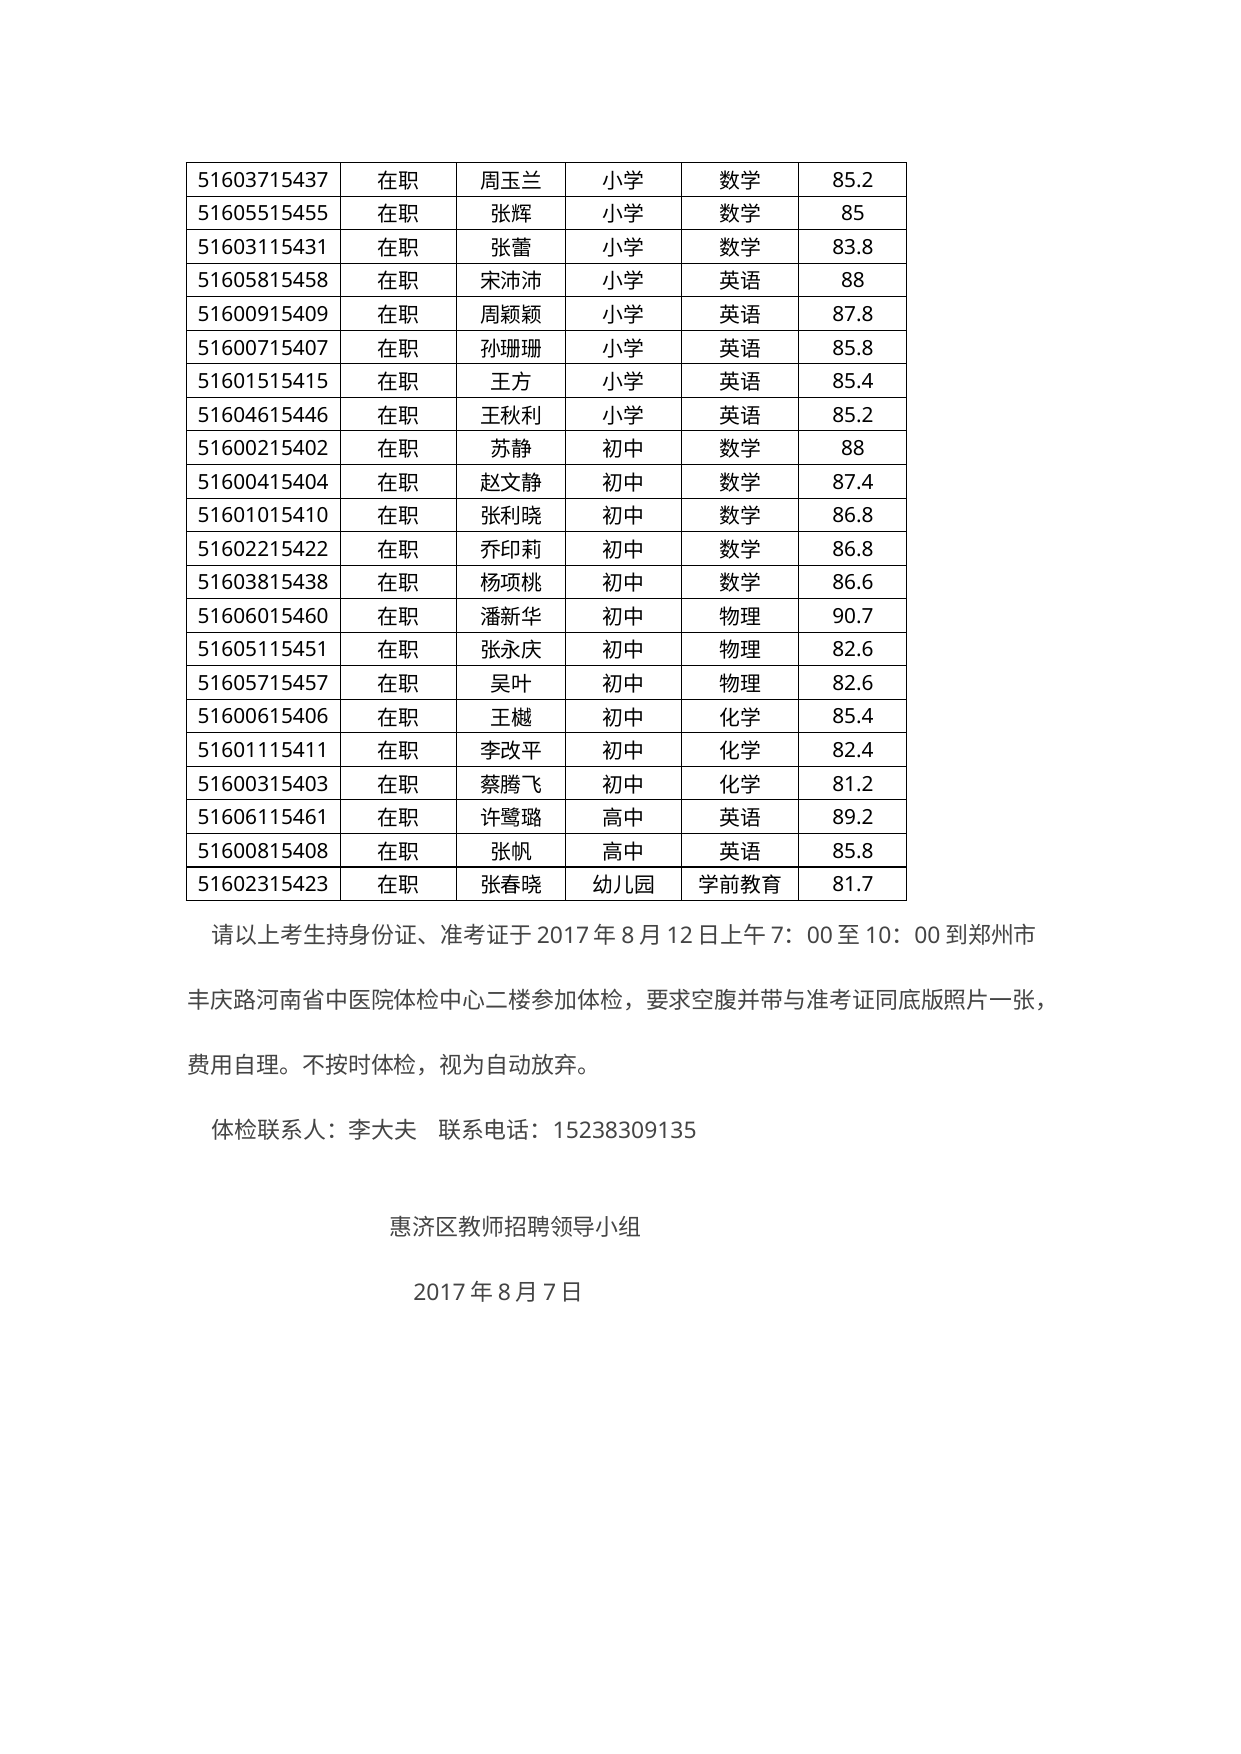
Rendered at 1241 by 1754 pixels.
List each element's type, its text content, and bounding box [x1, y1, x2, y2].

table_cell 英语 [682, 800, 798, 833]
table_cell 数学 [682, 532, 798, 564]
table_cell 孙珊珊 [457, 331, 565, 363]
table_cell 小学 [566, 364, 681, 397]
table_cell 初中 [566, 499, 681, 531]
table_cell 在职 [341, 465, 456, 497]
table_cell 85.4 [799, 364, 906, 397]
table_cell 物理 [682, 599, 798, 632]
table_cell 初中 [566, 465, 681, 497]
table_cell 张春晓 [457, 868, 565, 900]
table_cell 在职 [341, 364, 456, 397]
table_cell 81.2 [799, 767, 906, 799]
table_cell 初中 [566, 733, 681, 766]
table_cell 幼儿园 [566, 868, 681, 900]
table_cell 在职 [341, 868, 456, 900]
table_cell 在职 [341, 499, 456, 531]
table_cell 86.8 [799, 499, 906, 531]
table_cell 82.4 [799, 733, 906, 766]
table_cell 87.8 [799, 297, 906, 330]
table_cell 英语 [682, 264, 798, 296]
table_cell 51600315403 [187, 767, 340, 799]
table_cell 王樾 [457, 700, 565, 732]
table_cell 英语 [682, 331, 798, 363]
table_cell 潘新华 [457, 599, 565, 632]
table_cell 初中 [566, 431, 681, 464]
table_cell 物理 [682, 633, 798, 665]
table_cell 51605815458 [187, 264, 340, 296]
table_cell 小学 [566, 297, 681, 330]
table_cell 小学 [566, 398, 681, 430]
table_cell 85.8 [799, 834, 906, 866]
table_cell 乔印莉 [457, 532, 565, 564]
table_cell 在职 [341, 264, 456, 296]
table_cell 吴叶 [457, 666, 565, 699]
table_cell 在职 [341, 566, 456, 598]
table_cell 51600915409 [187, 297, 340, 330]
table_cell 英语 [682, 297, 798, 330]
table_cell 初中 [566, 566, 681, 598]
table_cell 在职 [341, 767, 456, 799]
table_cell 在职 [341, 666, 456, 699]
table_cell 化学 [682, 700, 798, 732]
table_cell 小学 [566, 230, 681, 263]
table_cell 83.8 [799, 230, 906, 263]
table_cell 小学 [566, 331, 681, 363]
table_cell 化学 [682, 733, 798, 766]
table_cell 小学 [566, 197, 681, 229]
table_cell 51603715437 [187, 163, 340, 196]
table_cell 51606015460 [187, 599, 340, 632]
table_cell 86.6 [799, 566, 906, 598]
table_cell 51600615406 [187, 700, 340, 732]
table_cell 张利晓 [457, 499, 565, 531]
table_cell 小学 [566, 163, 681, 196]
table_cell 90.7 [799, 599, 906, 632]
table_cell 89.2 [799, 800, 906, 833]
table_cell 在职 [341, 700, 456, 732]
table_cell 51603115431 [187, 230, 340, 263]
table_cell 81.7 [799, 868, 906, 900]
table_cell 宋沛沛 [457, 264, 565, 296]
table_cell 51601015410 [187, 499, 340, 531]
table_cell 85 [799, 197, 906, 229]
table_cell 高中 [566, 834, 681, 866]
table_cell 许鹭璐 [457, 800, 565, 833]
table_cell 英语 [682, 398, 798, 430]
table_cell 高中 [566, 800, 681, 833]
table_cell 杨项桃 [457, 566, 565, 598]
table_cell 数学 [682, 566, 798, 598]
table_cell 51604615446 [187, 398, 340, 430]
table_cell 51606115461 [187, 800, 340, 833]
table_cell 苏静 [457, 431, 565, 464]
table_cell 82.6 [799, 666, 906, 699]
table_cell 在职 [341, 800, 456, 833]
table_cell 化学 [682, 767, 798, 799]
table_cell 数学 [682, 499, 798, 531]
table_cell 51601115411 [187, 733, 340, 766]
table_cell 初中 [566, 666, 681, 699]
table_cell 数学 [682, 197, 798, 229]
table_cell 在职 [341, 230, 456, 263]
table_cell 在职 [341, 431, 456, 464]
table_cell 在职 [341, 163, 456, 196]
table_cell 初中 [566, 767, 681, 799]
table_cell 张蕾 [457, 230, 565, 263]
text 请以上考生持身份证、准考证于2017年8月12日上午7：00至10：00到郑州市丰庆路河南省中医院体检中心二楼参加体检，要求空腹并带与准考证同底版照片一张，费用自理。不按时体检，视为自动放弃。 体检联系人：李大夫 联系电话：15238309135 惠济区教师招聘领导小组 2017年8月7日 [187, 901, 1053, 1323]
table_cell 87.4 [799, 465, 906, 497]
table_cell 小学 [566, 264, 681, 296]
table_cell 英语 [682, 364, 798, 397]
table_cell 学前教育 [682, 868, 798, 900]
table_cell 张辉 [457, 197, 565, 229]
table_cell 51600815408 [187, 834, 340, 866]
table_cell 赵文静 [457, 465, 565, 497]
table_cell 英语 [682, 834, 798, 866]
table_cell 88 [799, 264, 906, 296]
table_cell 51603815438 [187, 566, 340, 598]
table_cell 51605515455 [187, 197, 340, 229]
table_cell 数学 [682, 230, 798, 263]
table_cell 在职 [341, 532, 456, 564]
table_cell 周玉兰 [457, 163, 565, 196]
table_cell 51602315423 [187, 868, 340, 900]
table_cell 51602215422 [187, 532, 340, 564]
table_cell 86.8 [799, 532, 906, 564]
table_cell 张帆 [457, 834, 565, 866]
table_cell 王方 [457, 364, 565, 397]
table_cell 51601515415 [187, 364, 340, 397]
table_cell 周颖颖 [457, 297, 565, 330]
table_cell 85.2 [799, 163, 906, 196]
table_cell 在职 [341, 633, 456, 665]
table_cell 数学 [682, 163, 798, 196]
table_cell 51605715457 [187, 666, 340, 699]
table_cell 在职 [341, 733, 456, 766]
table_cell 51600215402 [187, 431, 340, 464]
table_cell 51600415404 [187, 465, 340, 497]
table_cell 在职 [341, 297, 456, 330]
table_cell 初中 [566, 700, 681, 732]
table_cell 初中 [566, 599, 681, 632]
table_cell 在职 [341, 599, 456, 632]
table_cell 88 [799, 431, 906, 464]
table_cell 数学 [682, 431, 798, 464]
table_cell 数学 [682, 465, 798, 497]
table_cell 蔡腾飞 [457, 767, 565, 799]
table_cell 在职 [341, 834, 456, 866]
table_cell 李改平 [457, 733, 565, 766]
table_cell 在职 [341, 398, 456, 430]
table_cell 51605115451 [187, 633, 340, 665]
table_cell 王秋利 [457, 398, 565, 430]
table_cell 物理 [682, 666, 798, 699]
table_cell 51600715407 [187, 331, 340, 363]
table_cell 张永庆 [457, 633, 565, 665]
table_cell 初中 [566, 532, 681, 564]
table_cell 在职 [341, 197, 456, 229]
table_cell 初中 [566, 633, 681, 665]
table_cell 在职 [341, 331, 456, 363]
table_cell 85.4 [799, 700, 906, 732]
table_cell 85.2 [799, 398, 906, 430]
table_cell 82.6 [799, 633, 906, 665]
table_cell 85.8 [799, 331, 906, 363]
